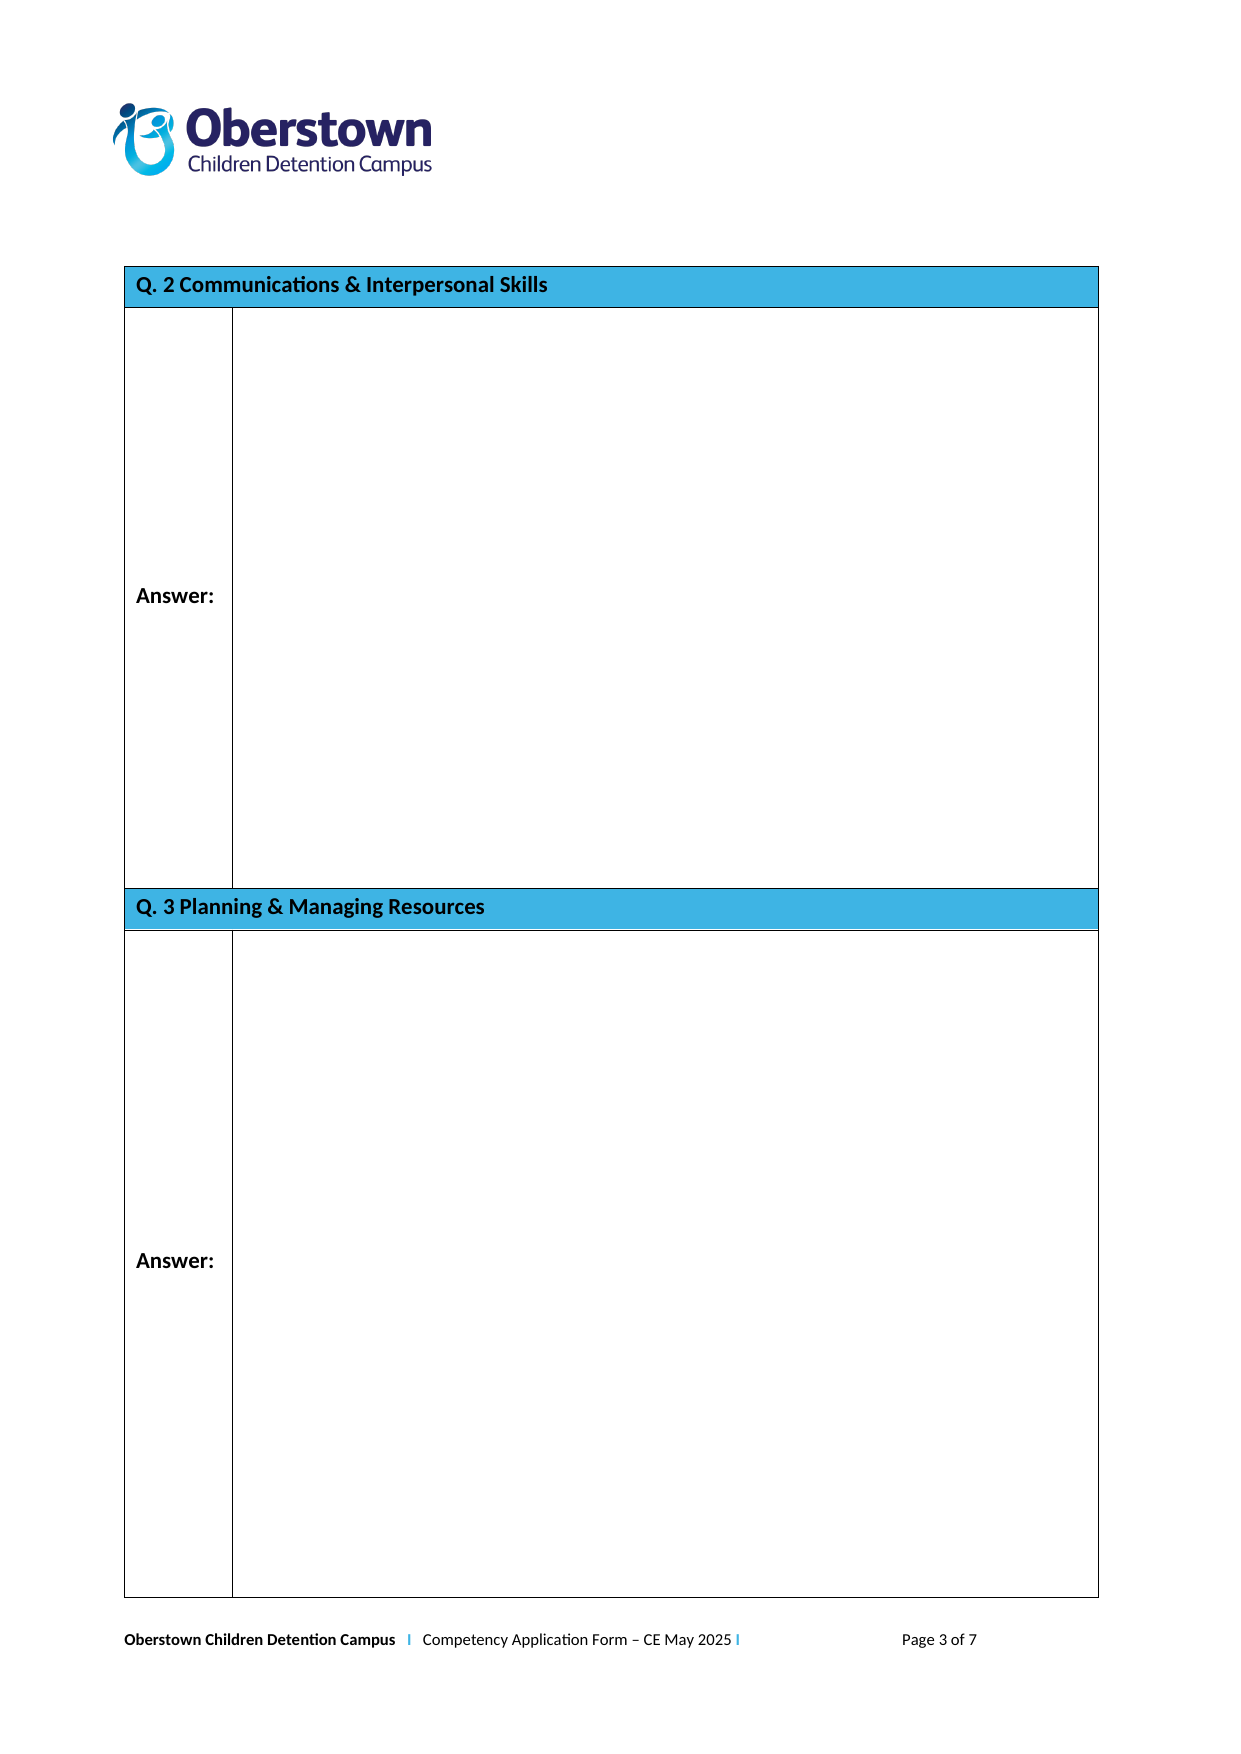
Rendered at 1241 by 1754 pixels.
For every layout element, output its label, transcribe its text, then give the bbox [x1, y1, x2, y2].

picture [83, 73, 467, 208]
table_cell Q. 2 Communications & Interpersonal Skills [125, 267, 1098, 307]
table_cell [233, 308, 1098, 888]
table_cell Answer: [125, 308, 232, 888]
table_cell Q. 3 Planning & Managing Resources [125, 889, 1098, 929]
table_cell [233, 931, 1098, 1597]
table_cell Answer: [125, 931, 232, 1597]
